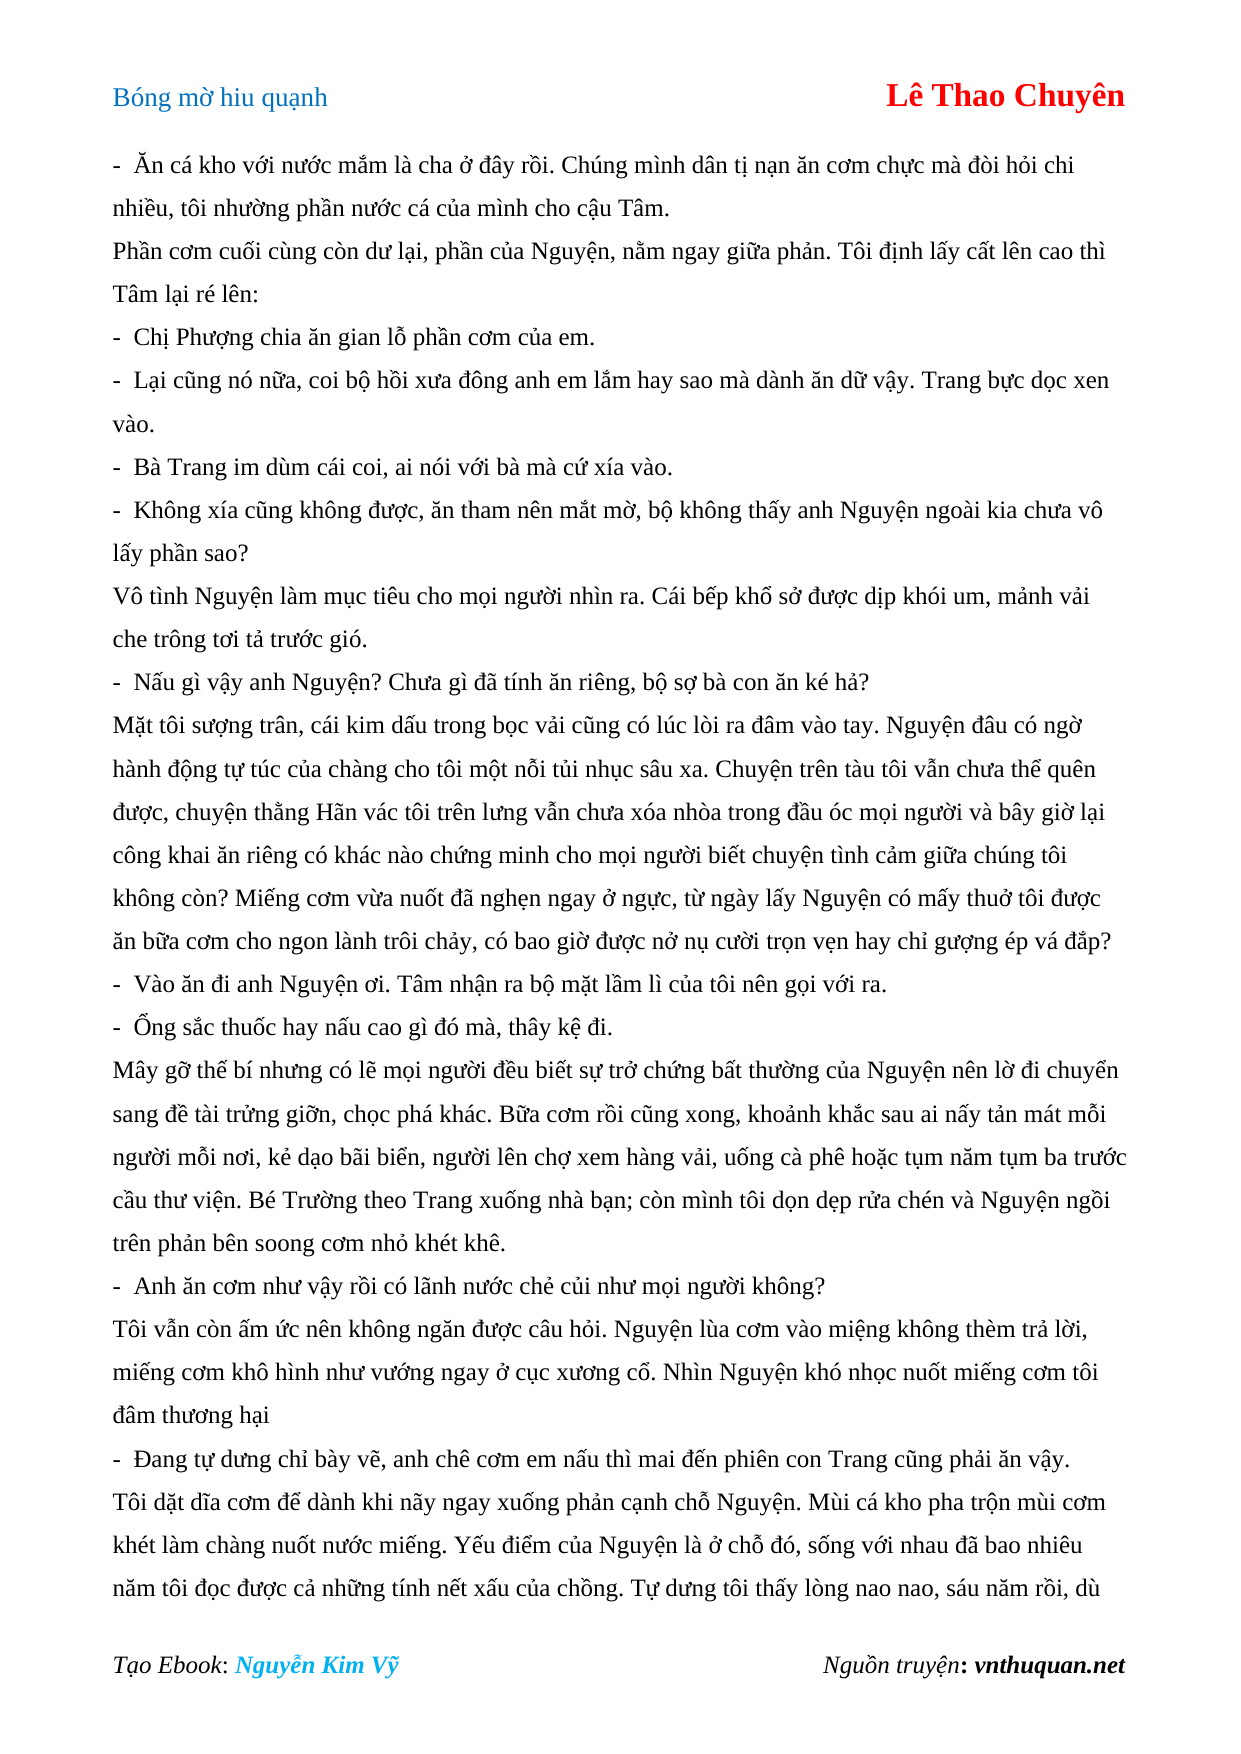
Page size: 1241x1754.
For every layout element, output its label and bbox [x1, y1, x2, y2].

text [112, 150, 1128, 1602]
